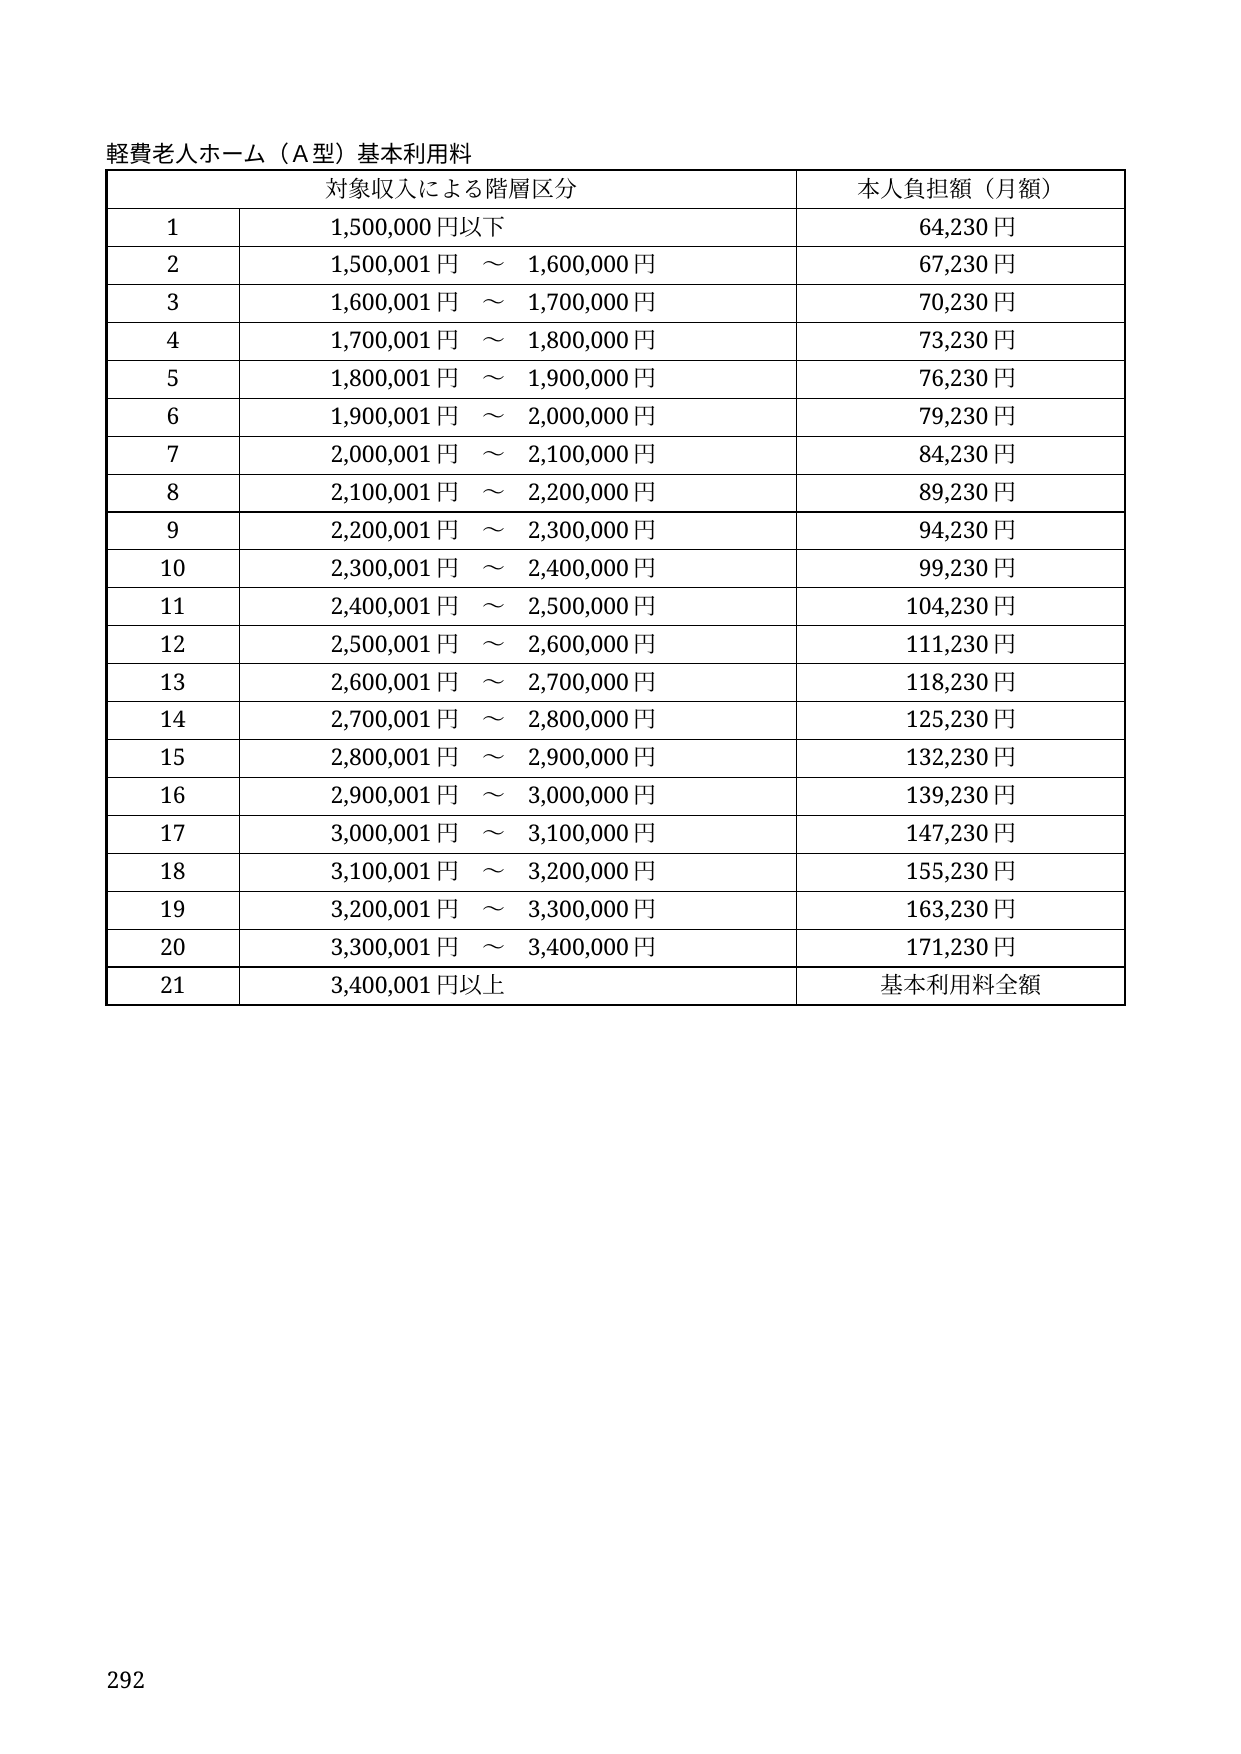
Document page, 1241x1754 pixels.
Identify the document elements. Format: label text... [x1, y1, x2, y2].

table_cell 76,230円 [797, 361, 1124, 398]
table_cell 21 [108, 968, 239, 1004]
table_cell 3,100,001円 ～ 3,200,000円 [240, 854, 796, 891]
table_cell 2,800,001円 ～ 2,900,000円 [240, 740, 796, 777]
table_cell 8 [108, 475, 239, 511]
table_cell 104,230円 [797, 588, 1124, 625]
table_cell 3 [108, 285, 239, 322]
table_cell 3,300,001円 ～ 3,400,000円 [240, 930, 796, 966]
table_header 本人負担額（月額） [797, 171, 1124, 208]
table_cell 94,230円 [797, 513, 1124, 549]
text 軽費老人ホーム（Ａ型）基本利用料 [106, 136, 1134, 169]
table_cell 14 [108, 702, 239, 739]
table_cell 1,500,000円以下 [240, 209, 796, 246]
table_cell 10 [108, 550, 239, 587]
table_cell 2,700,001円 ～ 2,800,000円 [240, 702, 796, 739]
table_cell 2,100,001円 ～ 2,200,000円 [240, 475, 796, 511]
table_cell 70,230円 [797, 285, 1124, 322]
table_cell 132,230円 [797, 740, 1124, 777]
table_cell 2,300,001円 ～ 2,400,000円 [240, 550, 796, 587]
table_cell 163,230円 [797, 892, 1124, 928]
table_cell 89,230円 [797, 475, 1124, 511]
table_cell 155,230円 [797, 854, 1124, 891]
table_cell 3,400,001円以上 [240, 968, 796, 1004]
table_cell 12 [108, 626, 239, 663]
table_cell 4 [108, 323, 239, 360]
table_cell 7 [108, 437, 239, 473]
table_cell 2,600,001円 ～ 2,700,000円 [240, 664, 796, 701]
table_cell 1,700,001円 ～ 1,800,000円 [240, 323, 796, 360]
table_cell 2,400,001円 ～ 2,500,000円 [240, 588, 796, 625]
table_cell 64,230円 [797, 209, 1124, 246]
table_cell 17 [108, 816, 239, 853]
table_cell 1,800,001円 ～ 1,900,000円 [240, 361, 796, 398]
table_cell 9 [108, 513, 239, 549]
table_cell 6 [108, 399, 239, 436]
table_cell 13 [108, 664, 239, 701]
table_cell 18 [108, 854, 239, 891]
table_cell 99,230円 [797, 550, 1124, 587]
table_cell 3,200,001円 ～ 3,300,000円 [240, 892, 796, 928]
table_cell 19 [108, 892, 239, 928]
table_cell 118,230円 [797, 664, 1124, 701]
table_cell 5 [108, 361, 239, 398]
table_cell 1,600,001円 ～ 1,700,000円 [240, 285, 796, 322]
table_cell 125,230円 [797, 702, 1124, 739]
table_cell 79,230円 [797, 399, 1124, 436]
table_cell 147,230円 [797, 816, 1124, 853]
table_cell 2,200,001円 ～ 2,300,000円 [240, 513, 796, 549]
table_cell 16 [108, 778, 239, 815]
table_cell 171,230円 [797, 930, 1124, 966]
table_cell 1 [108, 209, 239, 246]
table_cell 20 [108, 930, 239, 966]
table_cell 1,900,001円 ～ 2,000,000円 [240, 399, 796, 436]
table_cell 2 [108, 247, 239, 284]
table_cell 基本利用料全額 [797, 968, 1124, 1004]
table_cell 3,000,001円 ～ 3,100,000円 [240, 816, 796, 853]
table_cell 2,500,001円 ～ 2,600,000円 [240, 626, 796, 663]
table_cell 2,000,001円 ～ 2,100,000円 [240, 437, 796, 473]
table_cell 73,230円 [797, 323, 1124, 360]
table_cell 139,230円 [797, 778, 1124, 815]
table_cell 1,500,001円 ～ 1,600,000円 [240, 247, 796, 284]
table_cell 15 [108, 740, 239, 777]
table_cell 84,230円 [797, 437, 1124, 473]
table_cell 2,900,001円 ～ 3,000,000円 [240, 778, 796, 815]
table_cell 11 [108, 588, 239, 625]
table_header 対象収入による階層区分 [108, 171, 796, 208]
table_cell 111,230円 [797, 626, 1124, 663]
table_cell 67,230円 [797, 247, 1124, 284]
